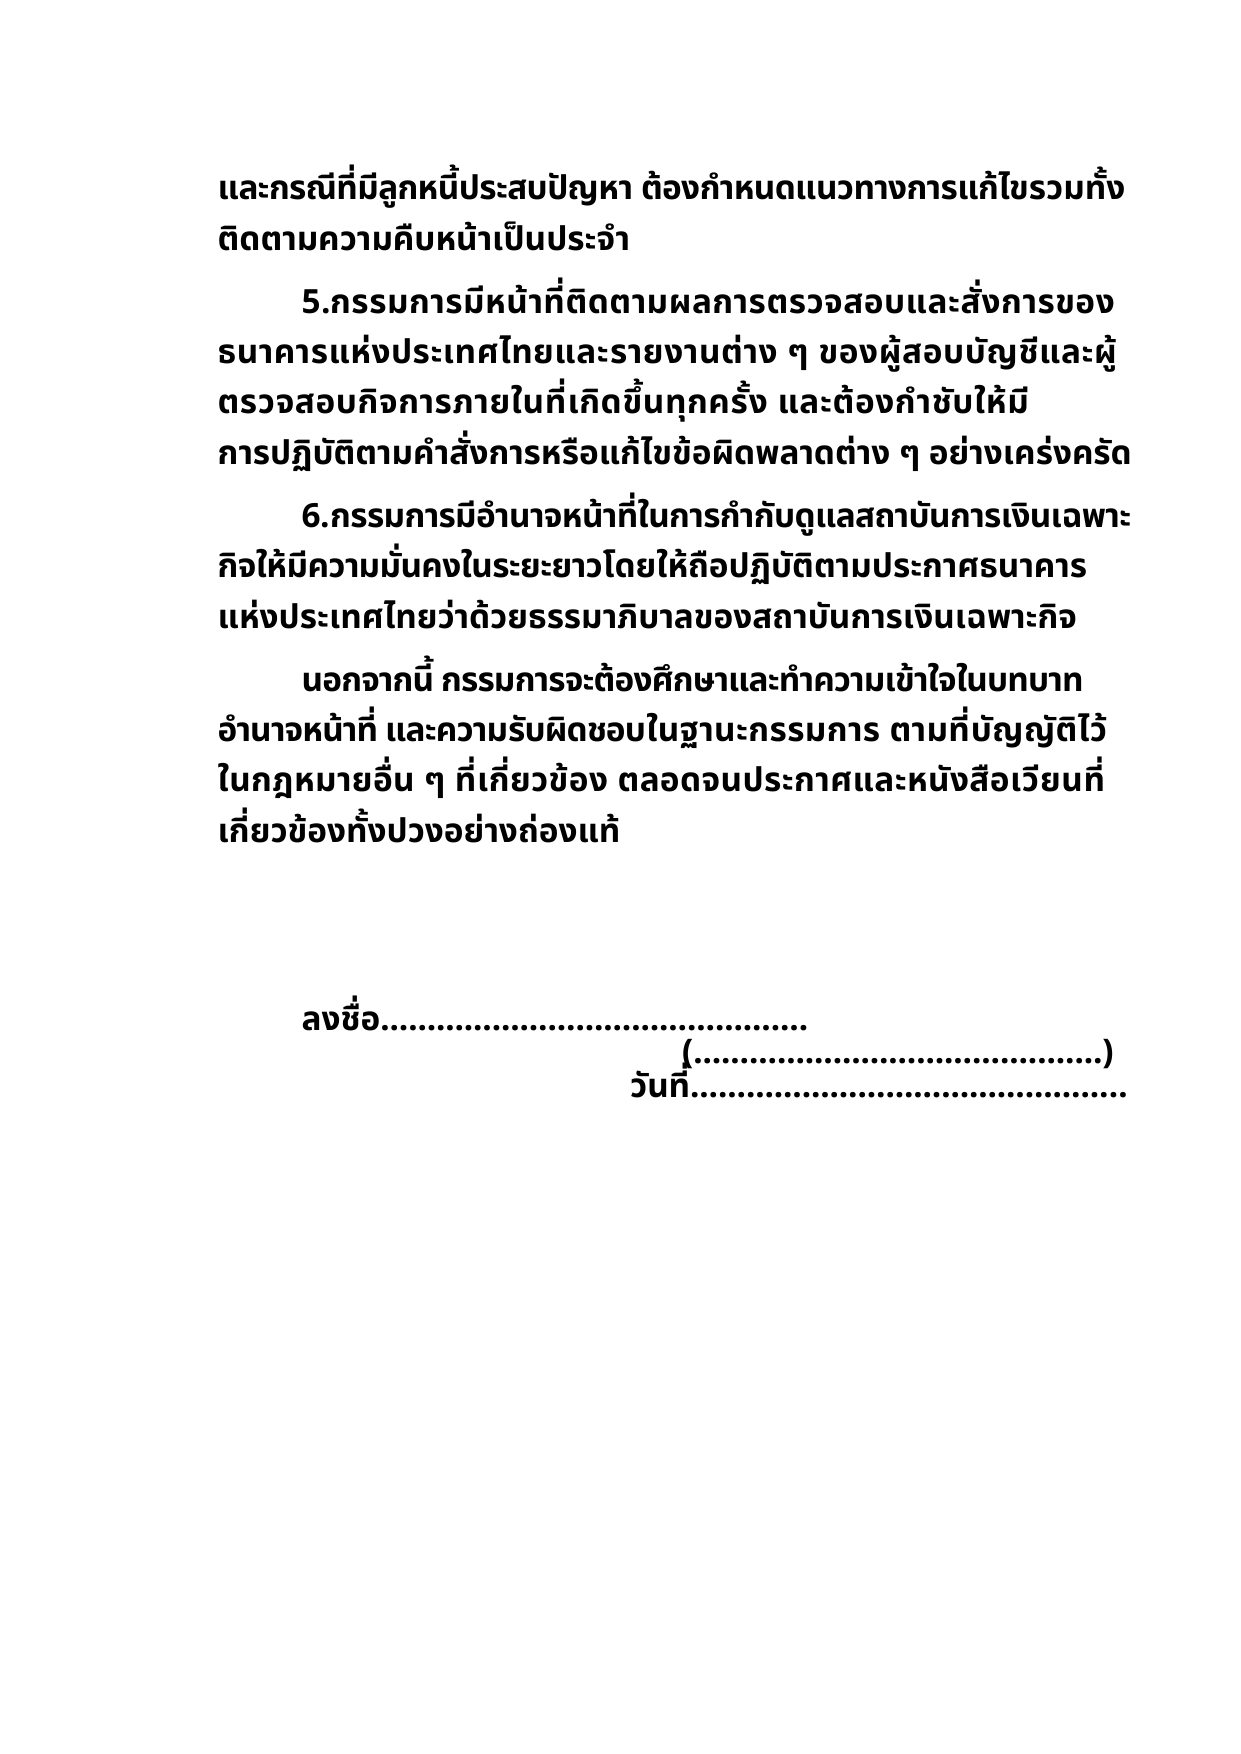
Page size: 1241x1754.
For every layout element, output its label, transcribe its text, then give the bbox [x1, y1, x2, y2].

text (………………………………..……) [217, 1037, 1134, 1071]
text ลงชื่อ………………………………………. [217, 971, 1134, 1037]
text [217, 164, 1134, 265]
text วันที่……………………………………….. [217, 1071, 1134, 1104]
text นอกจากนี้ กรรมการจะต้องศึกษาและทำความเข้าใจในบทบาท อำนาจหน้าที่ และความรับผิดชอบในฐานะกรรมการ ตามที่บัญญัติไว้ในกฎหมายอื่น ๆ ที่เกี่ยวข้อง ตลอดจนประกาศและหนังสือเวียนที่เกี่ยวข้องทั้งปวงอย่างถ่องแท้ [217, 656, 1134, 857]
text 5. กรรมการมีหน้าที่ติดตามผลการตรวจสอบและสั่งการของธนาคารแห่งประเทศไทยและรายงานต่าง ๆ ของผู้สอบบัญชีและผู้ตรวจสอบกิจการภายในที่เกิดขึ้นทุกครั้ง และต้องกำชับให้มี การปฏิบัติตามคำสั่งการหรือแก้ไขข้อผิดพลาดต่าง ๆ อย่างเคร่งครัด [217, 278, 1134, 479]
text 6. กรรมการมีอำนาจหน้าที่ในการกำกับดูแลสถาบันการเงินเฉพาะกิจให้มีความมั่นคงในระยะยาวโดยให้ถือปฏิบัติตามประกาศธนาคารแห่งประเทศไทยว่าด้วยธรรมาภิบาลของสถาบันการเงินเฉพาะกิจ [217, 492, 1134, 643]
